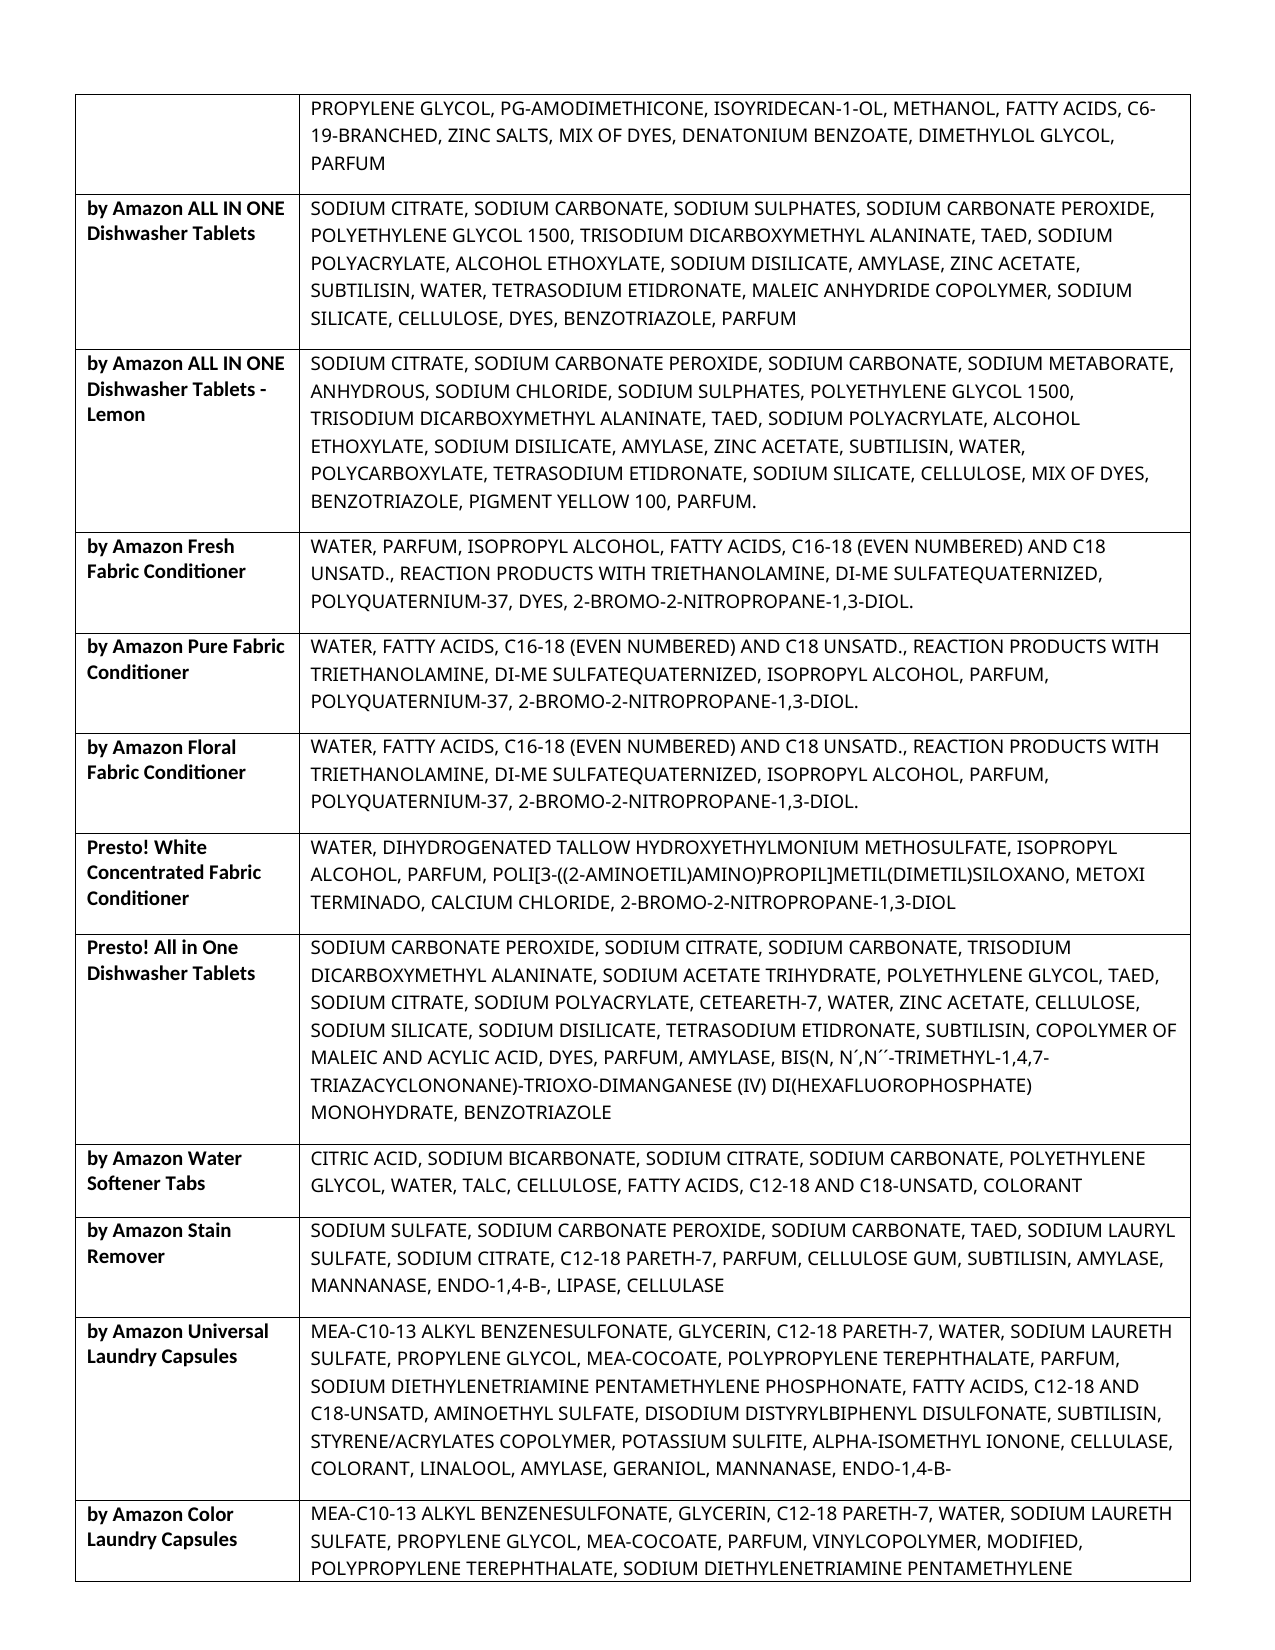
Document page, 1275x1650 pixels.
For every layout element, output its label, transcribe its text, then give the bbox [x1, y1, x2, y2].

table_cell MEA-C10-13 ALKYL BENZENESULFONATE, GLYCERIN, C12-18 PARETH-7, WATER, SODIUM LAURETH SULFATE, PROPYLENE GLYCOL, MEA-COCOATE, POLYPROPYLENE TEREPHTHALATE, PARFUM, SODIUM DIETHYLENETRIAMINE PENTAMETHYLENE PHOSPHONATE, FATTY ACIDS, C12-18 AND C18-UNSATD, AMINOETHYL SULFATE, DISODIUM DISTYRYLBIPHENYL DISULFONATE, SUBTILISIN, STYRENE/ACRYLATES COPOLYMER, POTASSIUM SULFITE, ALPHA-ISOMETHYL IONONE, CELLULASE, COLORANT, LINALOOL, AMYLASE, GERANIOL, MANNANASE, ENDO-1,4-Β- [300, 1318, 1190, 1500]
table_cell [76, 95, 299, 194]
table_cell by Amazon Universal Laundry Capsules [76, 1318, 299, 1500]
table_cell SODIUM CITRATE, SODIUM CARBONATE, SODIUM SULPHATES, SODIUM CARBONATE PEROXIDE, POLYETHYLENE GLYCOL 1500, TRISODIUM DICARBOXYMETHYL ALANINATE, TAED, SODIUM POLYACRYLATE, ALCOHOL ETHOXYLATE, SODIUM DISILICATE, AMYLASE, ZINC ACETATE, SUBTILISIN, WATER, TETRASODIUM ETIDRONATE, MALEIC ANHYDRIDE COPOLYMER, SODIUM SILICATE, CELLULOSE, DYES, BENZOTRIAZOLE, PARFUM [300, 195, 1190, 349]
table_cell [300, 1501, 1190, 1581]
table_cell by Amazon Stain Remover [76, 1218, 299, 1317]
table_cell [300, 95, 1190, 194]
table_cell WATER, FATTY ACIDS, C16-18 (EVEN NUMBERED) AND C18 UNSATD., REACTION PRODUCTS WITH TRIETHANOLAMINE, DI-ME SULFATEQUATERNIZED, ISOPROPYL ALCOHOL, PARFUM, POLYQUATERNIUM-37, 2-BROMO-2-NITROPROPANE-1,3-DIOL. [300, 634, 1190, 733]
table_cell by Amazon Fresh Fabric Conditioner [76, 533, 299, 632]
table_cell SODIUM SULFATE, SODIUM CARBONATE PEROXIDE, SODIUM CARBONATE, TAED, SODIUM LAURYL SULFATE, SODIUM CITRATE, C12-18 PARETH-7, PARFUM, CELLULOSE GUM, SUBTILISIN, AMYLASE, MANNANASE, ENDO-1,4-Β-, LIPASE, CELLULASE [300, 1218, 1190, 1317]
table_cell by Amazon Water Softener Tabs [76, 1145, 299, 1217]
table_cell WATER, PARFUM, ISOPROPYL ALCOHOL, FATTY ACIDS, C16-18 (EVEN NUMBERED) AND C18 UNSATD., REACTION PRODUCTS WITH TRIETHANOLAMINE, DI-ME SULFATEQUATERNIZED, POLYQUATERNIUM-37, DYES, 2-BROMO-2-NITROPROPANE-1,3-DIOL. [300, 533, 1190, 632]
table_cell by Amazon ALL IN ONE Dishwasher Tablets [76, 195, 299, 349]
table_cell SODIUM CARBONATE PEROXIDE, SODIUM CITRATE, SODIUM CARBONATE, TRISODIUM DICARBOXYMETHYL ALANINATE, SODIUM ACETATE TRIHYDRATE, POLYETHYLENE GLYCOL, TAED, SODIUM CITRATE, SODIUM POLYACRYLATE, CETEARETH-7, WATER, ZINC ACETATE, CELLULOSE, SODIUM SILICATE, SODIUM DISILICATE, TETRASODIUM ETIDRONATE, SUBTILISIN, COPOLYMER OF MALEIC AND ACYLIC ACID, DYES, PARFUM, AMYLASE, BIS(N, N´,N´´-TRIMETHYL-1,4,7-TRIAZACYCLONONANE)-TRIOXO-DIMANGANESE (IV) DI(HEXAFLUOROPHOSPHATE) MONOHYDRATE, BENZOTRIAZOLE [300, 935, 1190, 1144]
table_cell CITRIC ACID, SODIUM BICARBONATE, SODIUM CITRATE, SODIUM CARBONATE, POLYETHYLENE GLYCOL, WATER, TALC, CELLULOSE, FATTY ACIDS, C12-18 AND C18-UNSATD, COLORANT [300, 1145, 1190, 1217]
table_cell WATER, DIHYDROGENATED TALLOW HYDROXYETHYLMONIUM METHOSULFATE, ISOPROPYL ALCOHOL, PARFUM, POLI[3-((2-AMINOETIL)AMINO)PROPIL]METIL(DIMETIL)SILOXANO, METOXI TERMINADO, CALCIUM CHLORIDE, 2-BROMO-2-NITROPROPANE-1,3-DIOL [300, 834, 1190, 933]
table_cell by Amazon Floral Fabric Conditioner [76, 734, 299, 833]
table_cell SODIUM CITRATE, SODIUM CARBONATE PEROXIDE, SODIUM CARBONATE, SODIUM METABORATE, ANHYDROUS, SODIUM CHLORIDE, SODIUM SULPHATES, POLYETHYLENE GLYCOL 1500, TRISODIUM DICARBOXYMETHYL ALANINATE, TAED, SODIUM POLYACRYLATE, ALCOHOL ETHOXYLATE, SODIUM DISILICATE, AMYLASE, ZINC ACETATE, SUBTILISIN, WATER, POLYCARBOXYLATE, TETRASODIUM ETIDRONATE, SODIUM SILICATE, CELLULOSE, MIX OF DYES, BENZOTRIAZOLE, PIGMENT YELLOW 100, PARFUM. [300, 350, 1190, 532]
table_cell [76, 1501, 299, 1581]
table_cell by Amazon ALL IN ONE Dishwasher Tablets - Lemon [76, 350, 299, 532]
table_cell Presto! White Concentrated Fabric Conditioner [76, 834, 299, 933]
table_cell Presto! All in One Dishwasher Tablets [76, 935, 299, 1144]
table_cell by Amazon Pure Fabric Conditioner [76, 634, 299, 733]
table_cell WATER, FATTY ACIDS, C16-18 (EVEN NUMBERED) AND C18 UNSATD., REACTION PRODUCTS WITH TRIETHANOLAMINE, DI-ME SULFATEQUATERNIZED, ISOPROPYL ALCOHOL, PARFUM, POLYQUATERNIUM-37, 2-BROMO-2-NITROPROPANE-1,3-DIOL. [300, 734, 1190, 833]
